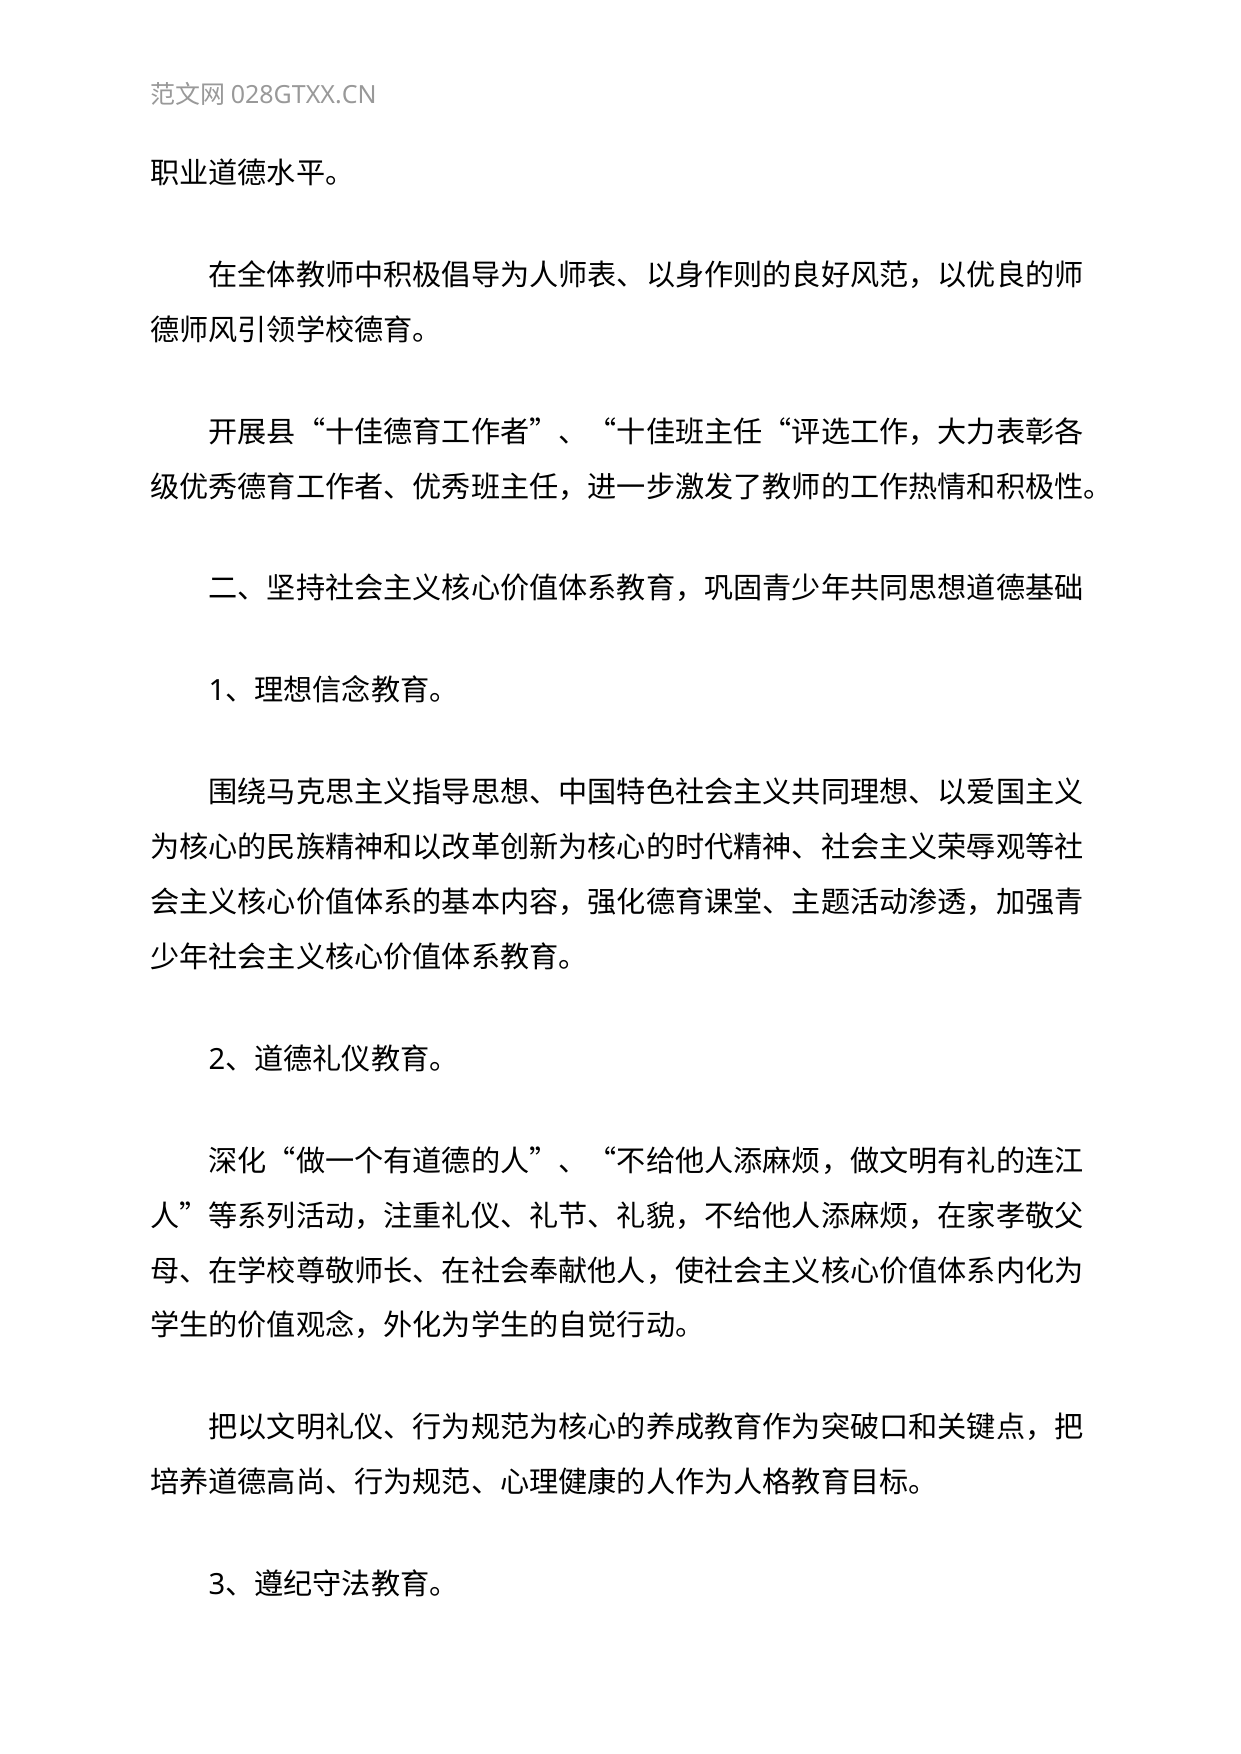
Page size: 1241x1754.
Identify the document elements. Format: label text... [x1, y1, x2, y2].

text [150, 150, 1090, 192]
text 开展县“十佳德育工作者”、“十佳班主任“评选工作，大力表彰各级优秀德育工作者、优秀班主任，进一步激发了教师的工作热情和积极性。 [150, 408, 1090, 506]
text 1、理想信念教育。 [150, 667, 1090, 709]
text 二、坚持社会主义核心价值体系教育，巩固青少年共同思想道德基础 [150, 565, 1090, 607]
text 把以文明礼仪、行为规范为核心的养成教育作为突破口和关键点，把培养道德高尚、行为规范、心理健康的人作为人格教育目标。 [150, 1404, 1090, 1501]
text 2、道德礼仪教育。 [150, 1035, 1090, 1078]
text 围绕马克思主义指导思想、中国特色社会主义共同理想、以爱国主义为核心的民族精神和以改革创新为核心的时代精神、社会主义荣辱观等社会主义核心价值体系的基本内容，强化德育课堂、主题活动渗透，加强青少年社会主义核心价值体系教育。 [150, 769, 1090, 976]
text 在全体教师中积极倡导为人师表、以身作则的良好风范，以优良的师德师风引领学校德育。 [150, 252, 1090, 349]
text 深化“做一个有道德的人”、“不给他人添麻烦，做文明有礼的连江人”等系列活动，注重礼仪、礼节、礼貌，不给他人添麻烦，在家孝敬父母、在学校尊敬师长、在社会奉献他人，使社会主义核心价值体系内化为学生的价值观念，外化为学生的自觉行动。 [150, 1137, 1090, 1344]
text 3、遵纪守法教育。 [150, 1560, 1090, 1603]
